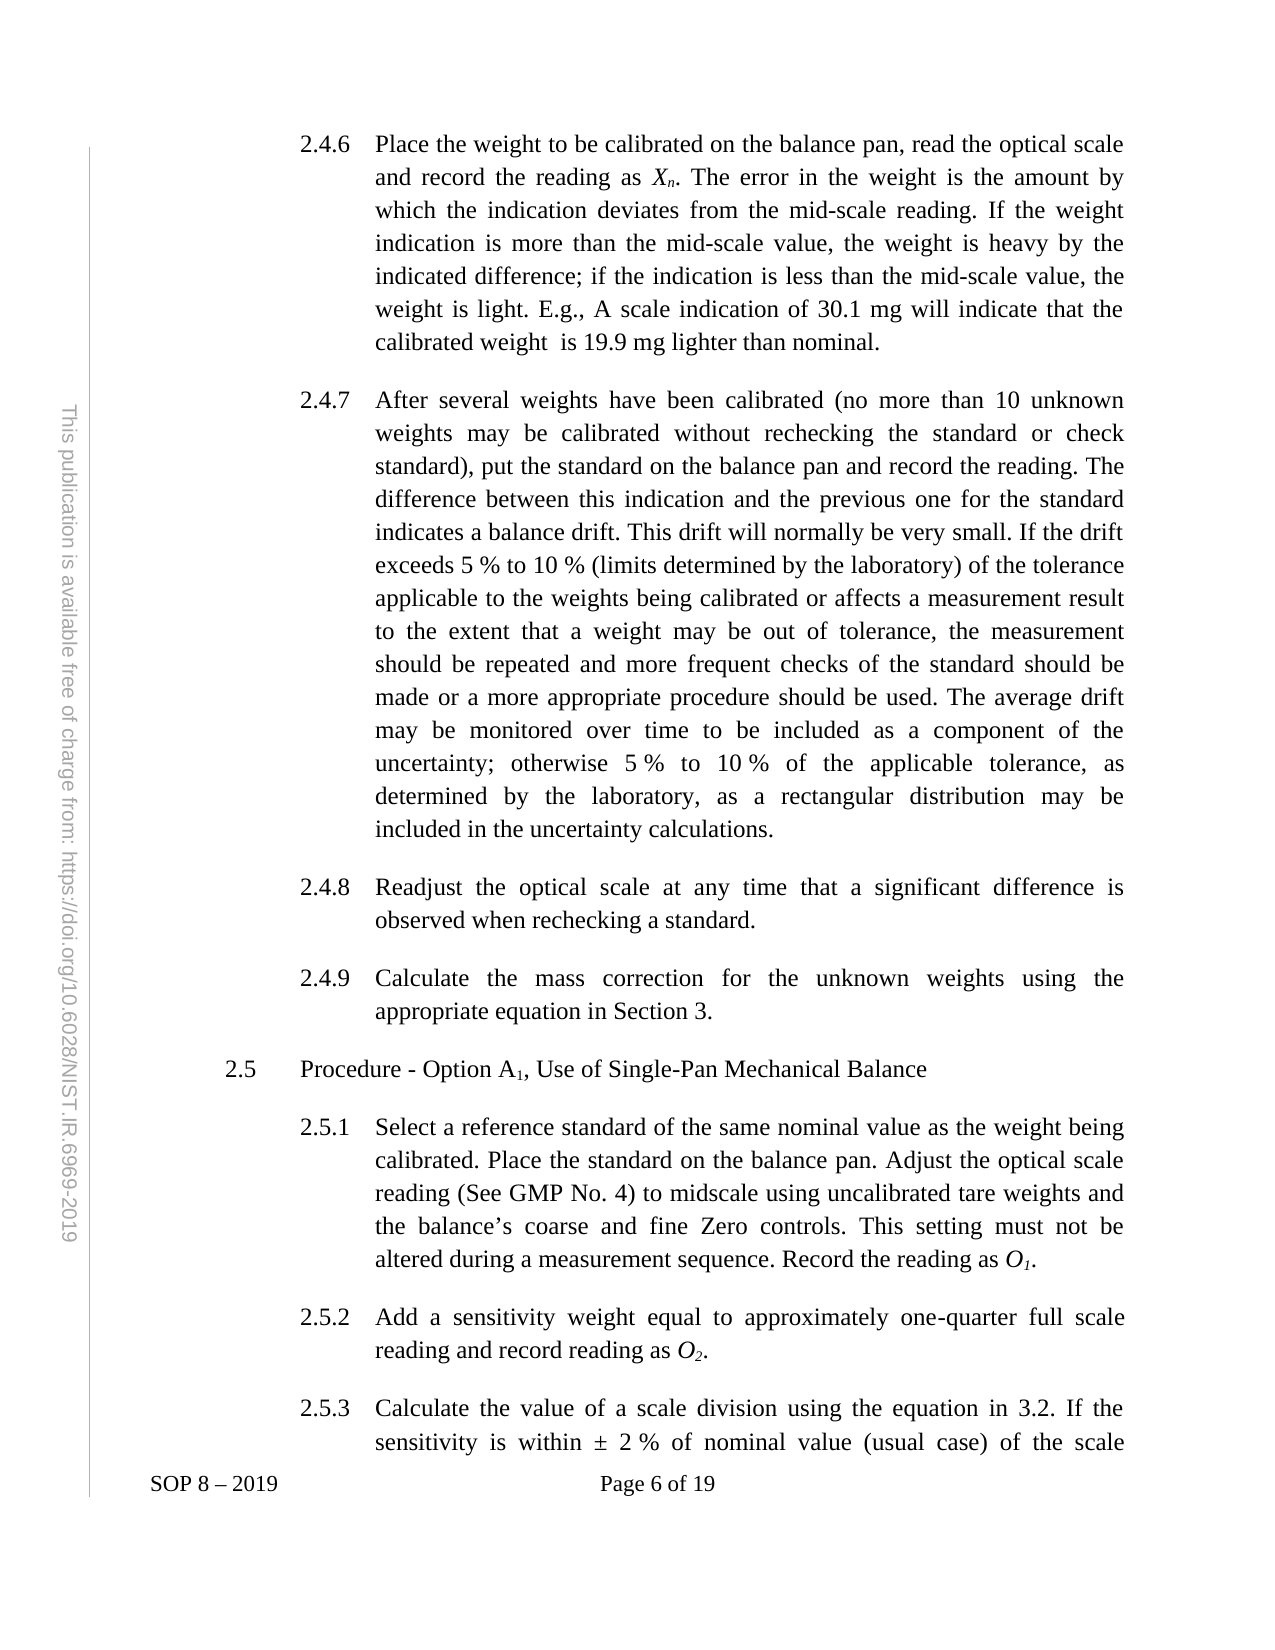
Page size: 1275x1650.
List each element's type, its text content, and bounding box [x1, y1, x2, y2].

subtitle Place the weight to be calibrated on the balance pan, read the optical scale and record the reading as Xn. The error in the weight is the amount by which the indication deviates from the mid-scale reading. If the weight indication is more than the mid-scale value, the weight is heavy by the indicated difference; if the indication is less than the mid-scale value, the weight is light. E.g., A scale indication of 30.1 mg will indicate that the calibrated weight is 19.9 mg lighter than nominal. [300, 129, 1125, 356]
subtitle Procedure - Option A1, Use of Single-Pan Mechanical Balance [225, 1054, 1125, 1083]
subtitle Add a sensitivity weight equal to approximately one-quarter full scale reading and record reading as O2. [300, 1302, 1125, 1364]
subtitle Select a reference standard of the same nominal value as the weight being calibrated. Place the standard on the balance pan. Adjust the optical scale reading (See GMP No. 4) to midscale using uncalibrated tare weights and the balance’s coarse and fine Zero controls. This setting must not be altered during a measurement sequence. Record the reading as O1. [300, 1112, 1125, 1273]
subtitle Calculate the mass correction for the unknown weights using the appropriate equation in Section 3. [300, 963, 1125, 1025]
subtitle After several weights have been calibrated (no more than 10 unknown weights may be calibrated without rechecking the standard or check standard), put the standard on the balance pan and record the reading. The difference between this indication and the previous one for the standard indicates a balance drift. This drift will normally be very small. If the drift exceeds 5 % to 10 % (limits determined by the laboratory) of the tolerance applicable to the weights being calibrated or affects a measurement result to the extent that a weight may be out of tolerance, the measurement should be repeated and more frequent checks of the standard should be made or a more appropriate procedure should be used. The average drift may be monitored over time to be included as a component of the uncertainty; otherwise 5 % to 10 % of the applicable tolerance, as determined by the laboratory, as a rectangular distribution may be included in the uncertainty calculations. [300, 385, 1125, 843]
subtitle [300, 1393, 1125, 1455]
subtitle Readjust the optical scale at any time that a significant difference is observed when rechecking a standard. [300, 872, 1125, 934]
